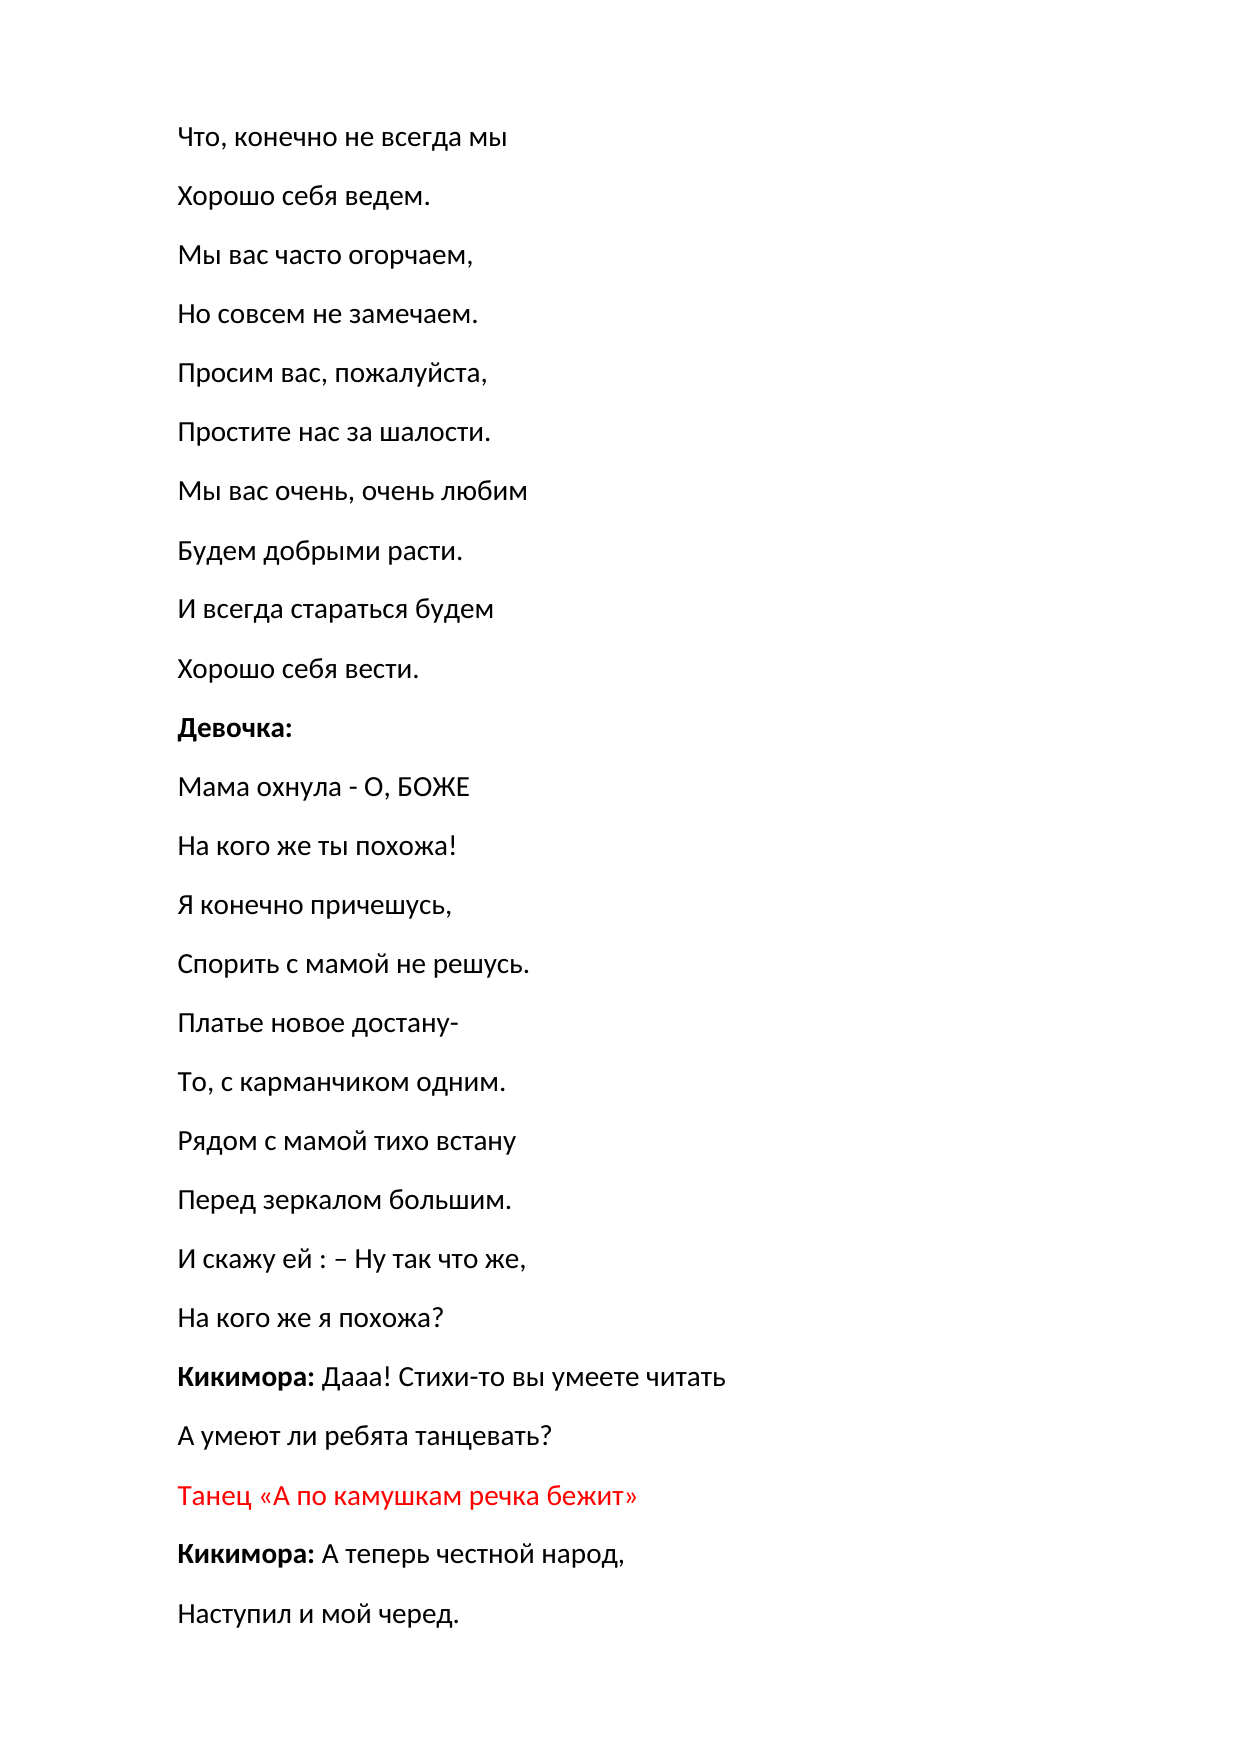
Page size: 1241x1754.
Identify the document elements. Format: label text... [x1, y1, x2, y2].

text Кикимора: Дааа! Стихи-то вы умеете читать [177, 1358, 1152, 1394]
text А умеют ли ребята танцевать? [177, 1417, 1152, 1453]
text Рядом с мамой тихо встану [177, 1122, 1152, 1158]
text Спорить с мамой не решусь. [177, 945, 1152, 981]
text Будем добрыми расти. [177, 532, 1152, 567]
text То, с карманчиком одним. [177, 1063, 1152, 1099]
text Танец «А по камушкам речка бежит» [177, 1477, 1152, 1512]
text Мы вас часто огорчаем, [177, 236, 1152, 272]
text Я конечно причешусь, [177, 886, 1152, 922]
text Девочка: [177, 709, 1152, 744]
text На кого же ты похожа! [177, 827, 1152, 862]
text Перед зеркалом большим. [177, 1181, 1152, 1217]
text Хорошо себя ведем. [177, 177, 1152, 213]
text Наступил и мой черед. [177, 1595, 1152, 1630]
text Что, конечно не всегда мы [177, 118, 1152, 154]
text Простите нас за шалости. [177, 413, 1152, 449]
text И скажу ей : – Ну так что же, [177, 1240, 1152, 1276]
text Мы вас очень, очень любим [177, 472, 1152, 508]
text Платье новое достану- [177, 1004, 1152, 1040]
text Кикимора: А теперь честной народ, [177, 1536, 1152, 1571]
text Но совсем не замечаем. [177, 295, 1152, 331]
text Просим вас, пожалуйста, [177, 354, 1152, 390]
text Хорошо себя вести. [177, 650, 1152, 685]
text На кого же я похожа? [177, 1299, 1152, 1335]
text И всегда стараться будем [177, 591, 1152, 626]
text Мама охнула - О, БОЖЕ [177, 768, 1152, 803]
